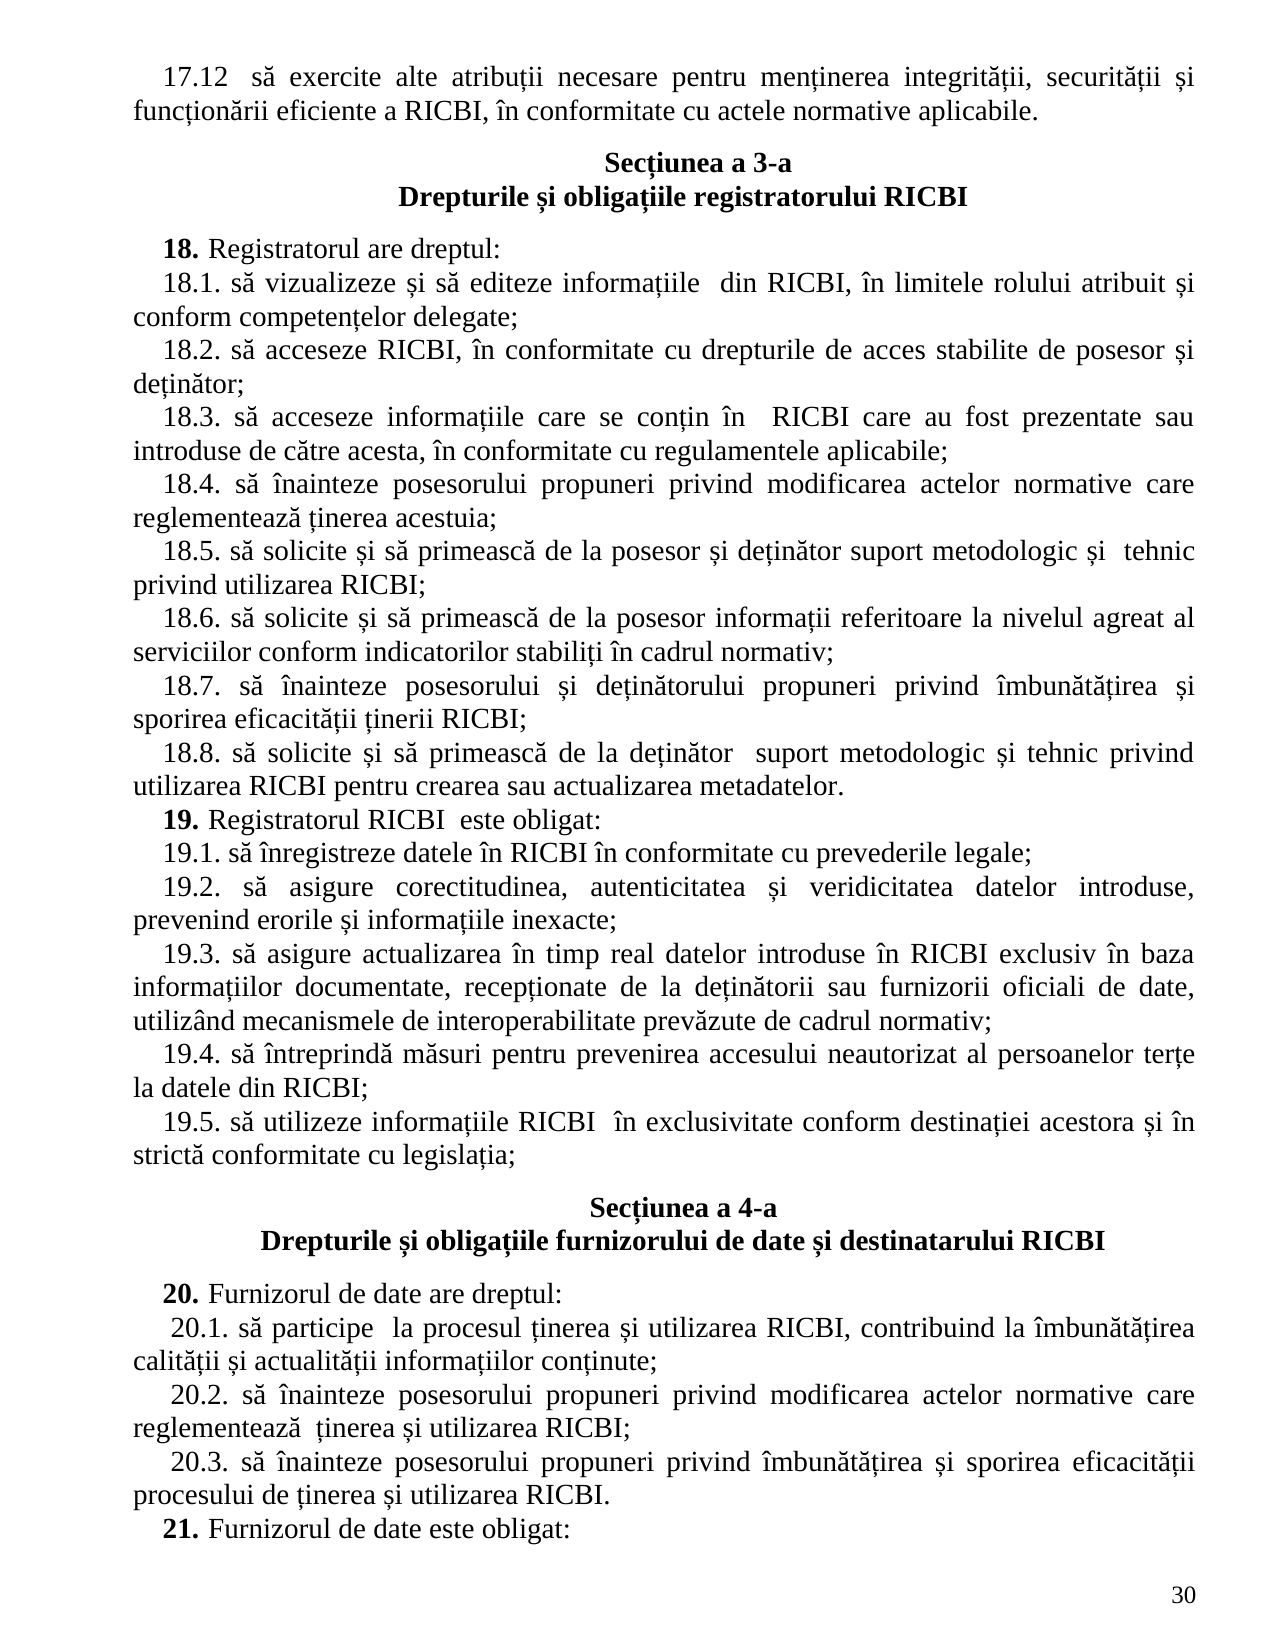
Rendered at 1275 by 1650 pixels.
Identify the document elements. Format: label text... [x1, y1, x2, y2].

text 19.5. să utilizeze informațiile RICBI în exclusivitate conform destinației acestora și în strictă conformitate cu legislația; [133, 1104, 1196, 1171]
text 20.2. să înainteze posesorului propuneri privind modificarea actelor normative care reglementează ținerea și utilizarea RICBI; [133, 1377, 1196, 1444]
text 18.5. să solicite și să primească de la posesor și deținător suport metodologic și tehnic privind utilizarea RICBI; [133, 533, 1196, 601]
text 19.4. să întreprindă măsuri pentru prevenirea accesului neautorizat al persoanelor terțe la datele din RICBI; [133, 1037, 1196, 1104]
list Registratorul are dreptul: [133, 232, 1196, 265]
text Secțiunea a 3-a [200, 145, 1196, 179]
text 19.3. să asigure actualizarea în timp real datelor introduse în RICBI exclusiv în baza informațiilor documentate, recepționate de la deținătorii sau furnizorii oficiali de date, utilizând mecanismele de interoperabilitate prevăzute de cadrul normativ; [133, 936, 1196, 1037]
text 18.1. să vizualizeze și să editeze informațiile din RICBI, în limitele rolului atribuit și conform competențelor delegate; [133, 265, 1196, 332]
text Drepturile și obligațiile registratorului RICBI [170, 179, 1196, 212]
list să exercite alte atribuții necesare pentru menținerea integrității, securității și funcționării eficiente a RICBI, în conformitate cu actele normative aplicabile. [133, 59, 1196, 126]
text Drepturile și obligațiile furnizorului de date și destinatarului RICBI [170, 1223, 1196, 1257]
text 18.3. să acceseze informațiile care se conțin în RICBI care au fost prezentate sau introduse de către acesta, în conformitate cu regulamentele aplicabile; [133, 399, 1196, 466]
text 19.1. să înregistreze datele în RICBI în conformitate cu prevederile legale; [133, 835, 1196, 869]
text 18.7. să înainteze posesorului și deținătorului propuneri privind îmbunătățirea și sporirea eficacității ținerii RICBI; [133, 668, 1196, 735]
text 18.2. să acceseze RICBI, în conformitate cu drepturile de acces stabilite de posesor și deținător; [133, 332, 1196, 399]
text 18.8. să solicite și să primească de la deținător suport metodologic și tehnic privind utilizarea RICBI pentru crearea sau actualizarea metadatelor. [133, 735, 1196, 802]
text Secțiunea a 4-a [170, 1190, 1196, 1223]
text 18.6. să solicite și să primească de la posesor informații referitoare la nivelul agreat al serviciilor conform indicatorilor stabiliți în cadrul normativ; [133, 601, 1196, 668]
text 19.2. să asigure corectitudinea, autenticitatea și veridicitatea datelor introduse, prevenind erorile și informațiile inexacte; [133, 869, 1196, 936]
list Registratorul RICBI este obligat: [133, 802, 1196, 835]
text 18.4. să înainteze posesorului propuneri privind modificarea actelor normative care reglementează ținerea acestuia; [133, 466, 1196, 533]
text 20.3. să înainteze posesorului propuneri privind îmbunătățirea și sporirea eficacității procesului de ținerea și utilizarea RICBI. [133, 1444, 1196, 1511]
text 20.1. să participe la procesul ținerea și utilizarea RICBI, contribuind la îmbunătățirea calității și actualității informațiilor conținute; [133, 1310, 1196, 1377]
list Furnizorul de date are dreptul: [133, 1276, 1196, 1310]
list Furnizorul de date este obligat: [133, 1511, 1196, 1544]
